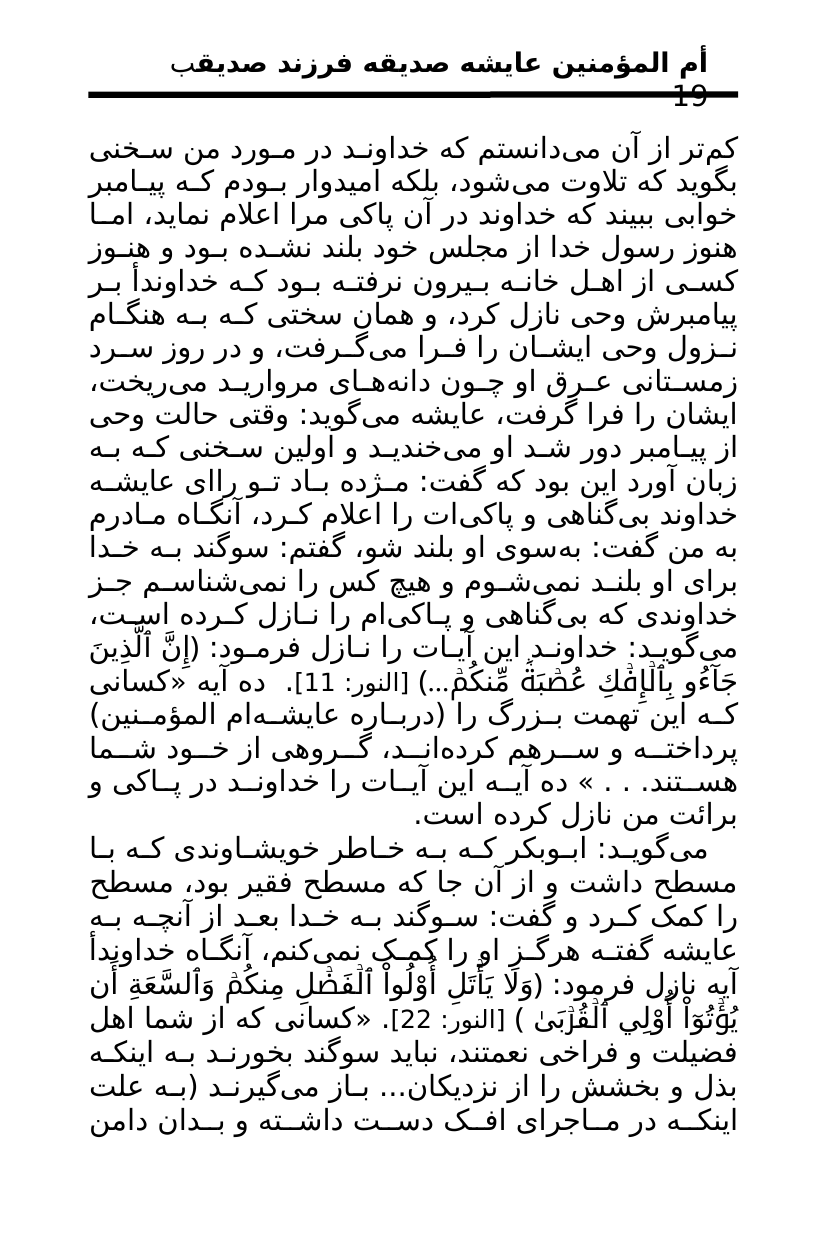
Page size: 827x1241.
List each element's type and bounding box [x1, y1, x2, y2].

text [89, 832, 738, 1137]
text [89, 132, 738, 832]
